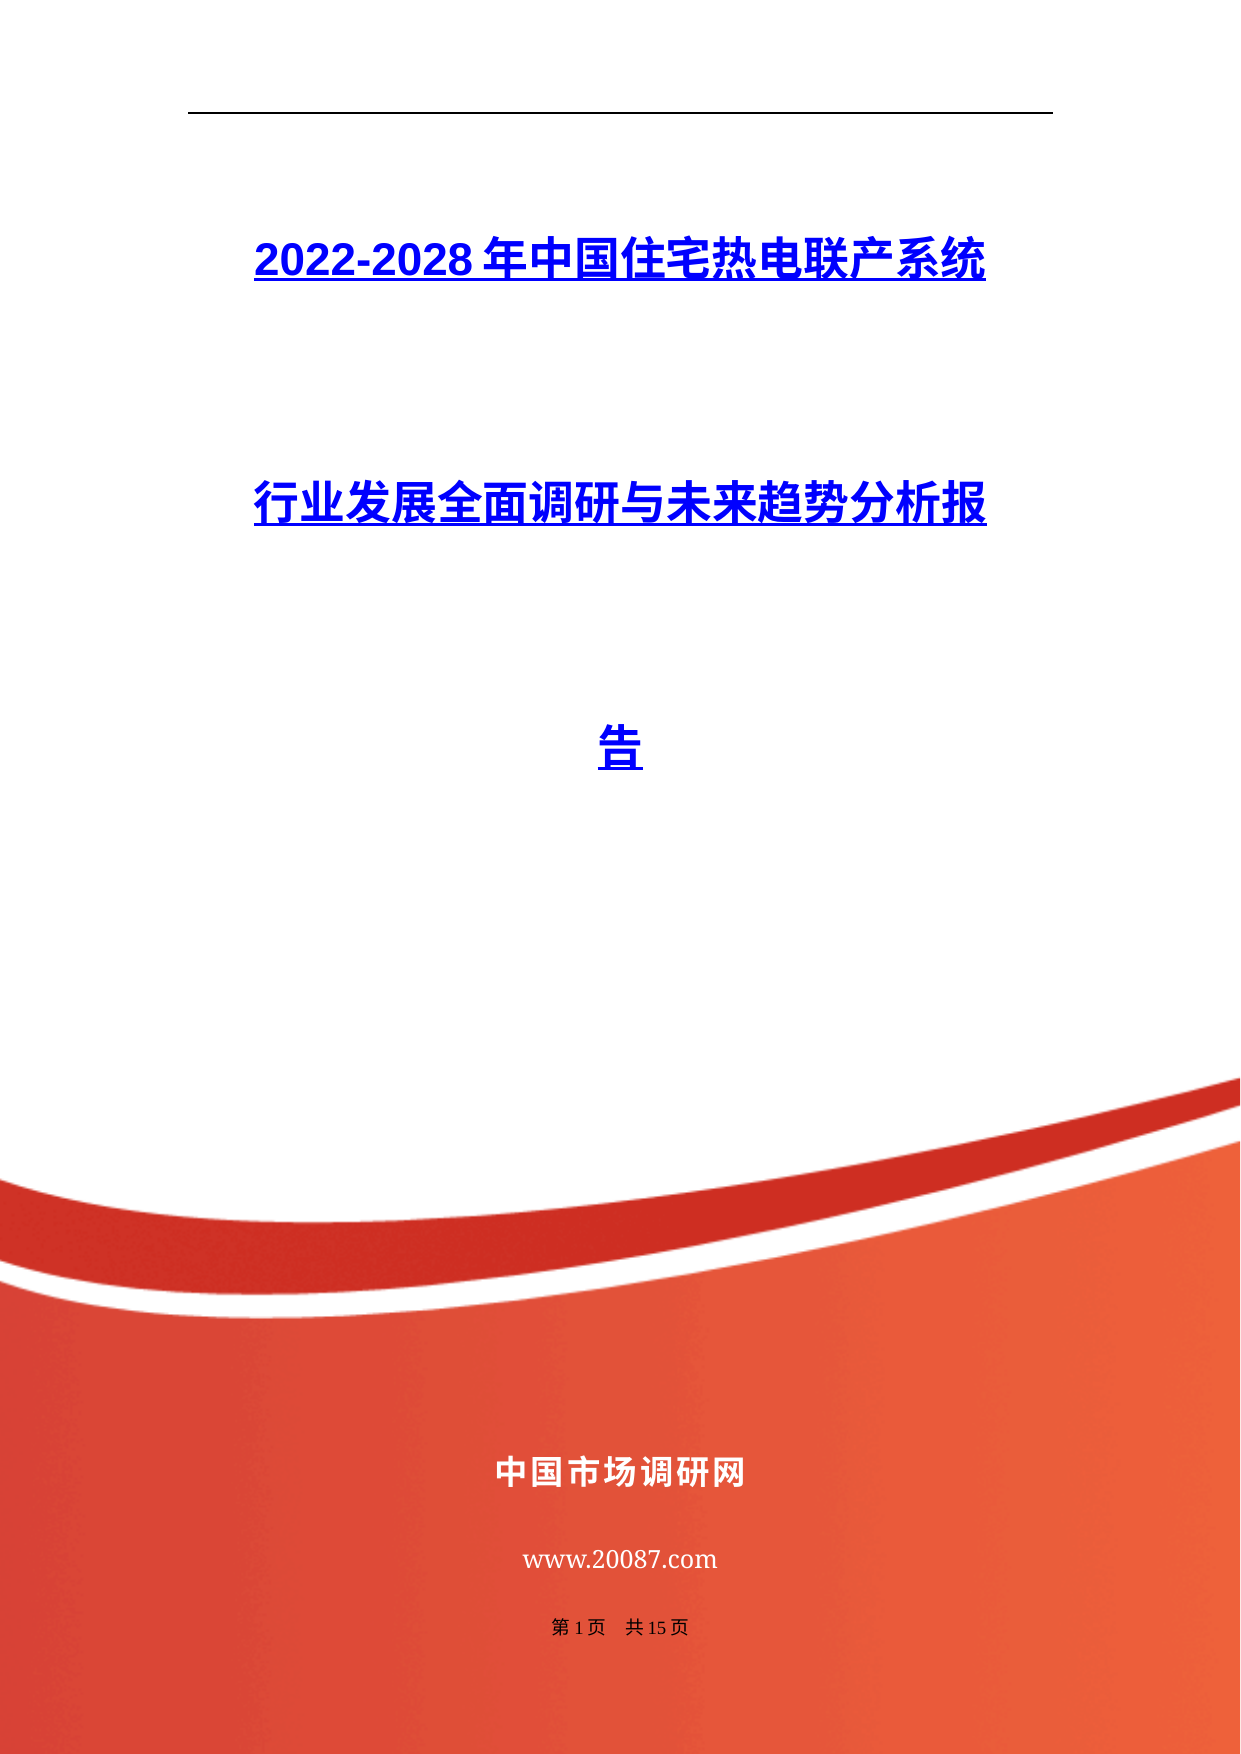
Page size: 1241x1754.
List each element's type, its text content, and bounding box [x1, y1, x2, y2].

subtitle 中国市场调研网 [187, 1437, 1053, 1502]
table_header 2022-2028年中国住宅热电联产系统行业发展全面调研与未来趋势分析报告 [188, 207, 1053, 871]
text www.20087.com [187, 1526, 1053, 1591]
picture [0, 1006, 1241, 1754]
